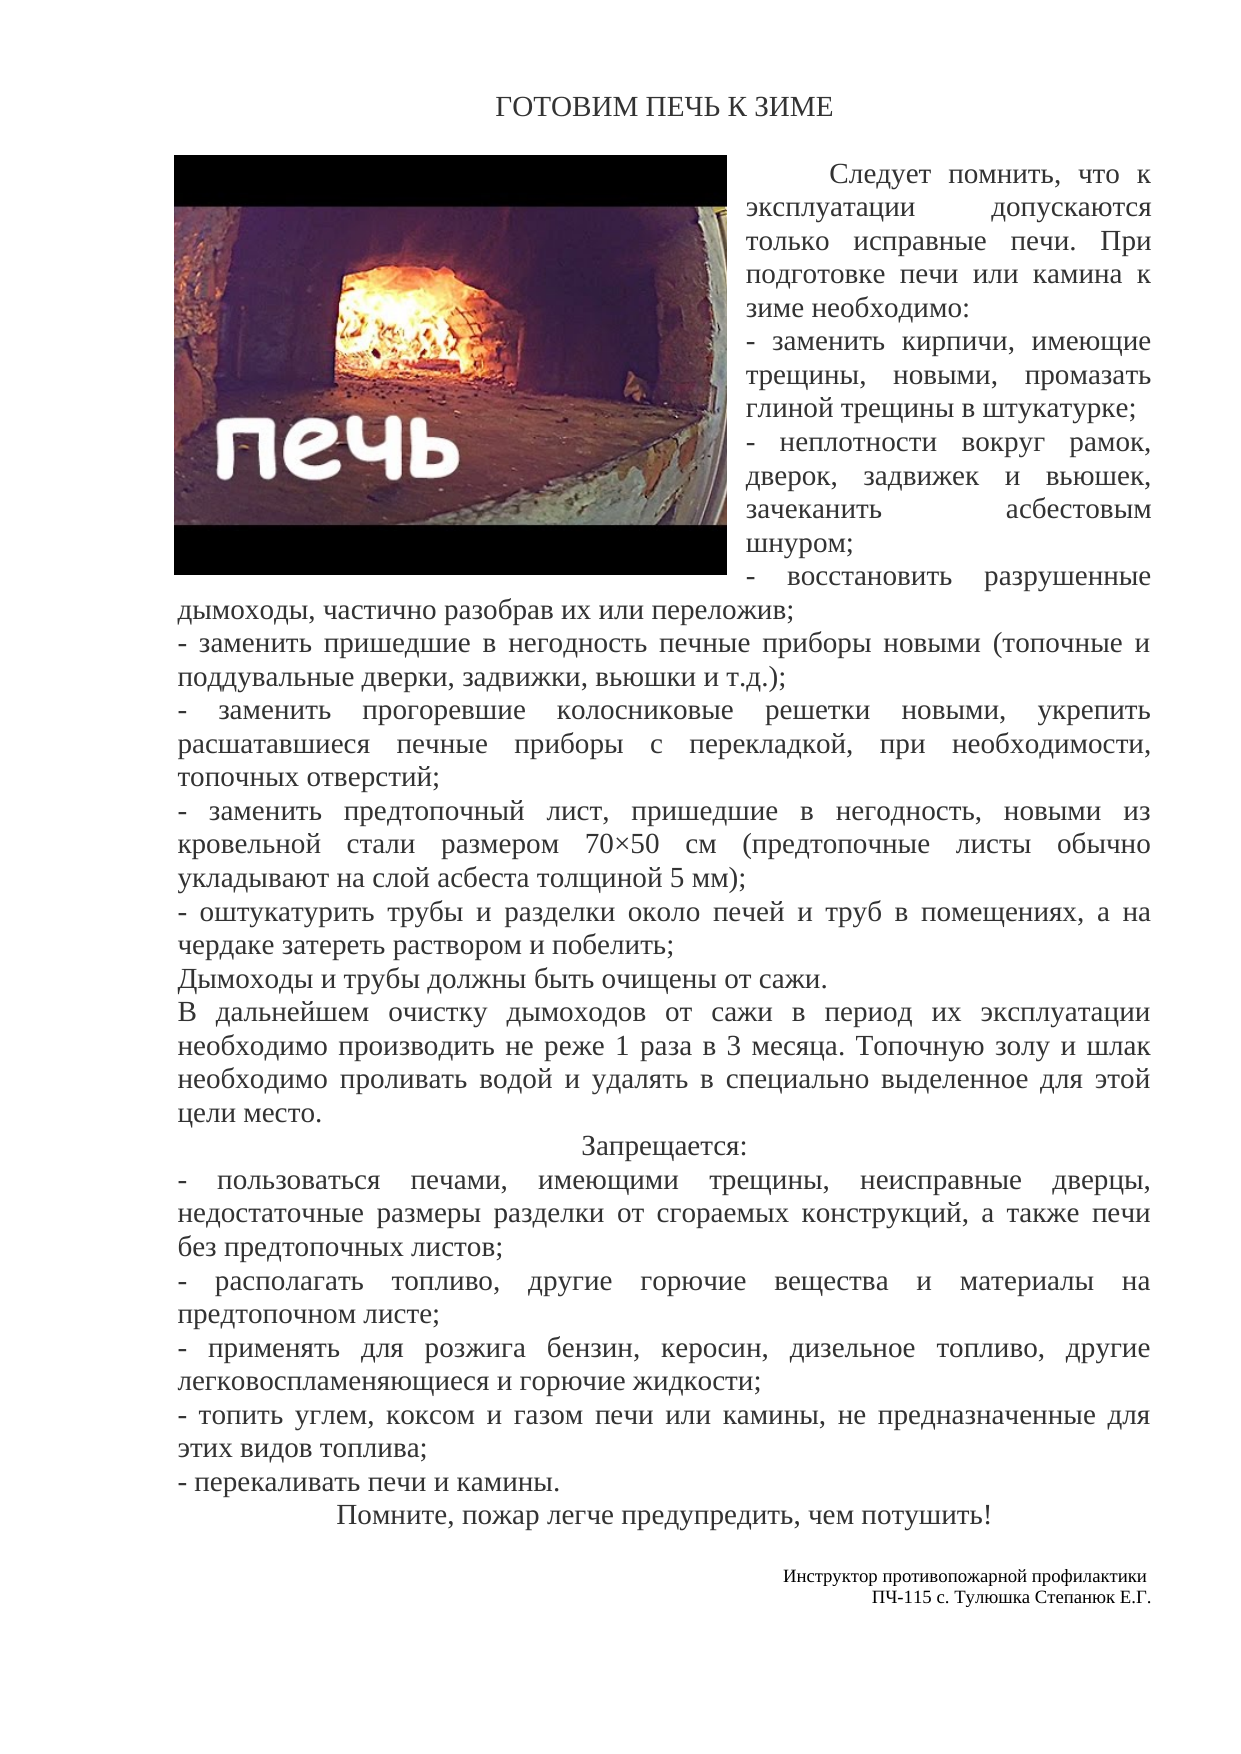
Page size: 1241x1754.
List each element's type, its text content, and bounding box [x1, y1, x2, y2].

text - топить углем, коксом и газом печи или камины, не предназначенные для этих видов топлива; [177, 1397, 1152, 1464]
text - располагать топливо, другие горючие вещества и материалы на предтопочном листе; [177, 1263, 1152, 1330]
text Следует помнить, что к эксплуатации допускаются только исправные печи. При подготовке печи или камина к зиме необходимо: [727, 156, 1152, 323]
text Помните, пожар легче предупредить, чем потушить! [177, 1497, 1152, 1531]
text - неплотности вокруг рамок, дверок, задвижек и вьюшек, зачеканить асбестовым шнуром; [727, 424, 1152, 558]
text Дымоходы и трубы должны быть очищены от сажи. [177, 961, 1152, 994]
text - оштукатурить трубы и разделки около печей и труб в помещениях, а на чердаке затереть раствором и побелить; [177, 894, 1152, 961]
picture [174, 155, 727, 575]
text - заменить предтопочный лист, пришедшие в негодность, новыми из кровельной стали размером 70×50 см (предтопочные листы обычно укладывают на слой асбеста толщиной 5 мм); [177, 793, 1152, 894]
text Инструктор противопожарной профилактики [177, 1564, 1152, 1586]
text ГОТОВИМ ПЕЧЬ К ЗИМЕ [177, 89, 1152, 122]
text - перекаливать печи и камины. [177, 1464, 1152, 1497]
text - восстановить разрушенные дымоходы, частично разобрав их или переложив; [177, 558, 1152, 625]
text Запрещается: [177, 1128, 1152, 1162]
text В дальнейшем очистку дымоходов от сажи в период их эксплуатации необходимо производить не реже 1 раза в 3 месяца. Топочную золу и шлак необходимо проливать водой и удалять в специально выделенное для этой цели место. [177, 994, 1152, 1128]
text - пользоваться печами, имеющими трещины, неисправные дверцы, недостаточные размеры разделки от сгораемых конструкций, а также печи без предтопочных листов; [177, 1162, 1152, 1263]
text - применять для розжига бензин, керосин, дизельное топливо, другие легковоспламеняющиеся и горючие жидкости; [177, 1330, 1152, 1397]
text - заменить кирпичи, имеющие трещины, новыми, промазать глиной трещины в штукатурке; [727, 323, 1152, 424]
text ПЧ-115 с. Тулюшка Степанюк Е.Г. [177, 1586, 1152, 1608]
text - заменить пришедшие в негодность печные приборы новыми (топочные и поддувальные дверки, задвижки, вьюшки и т.д.); [177, 625, 1152, 692]
text - заменить прогоревшие колосниковые решетки новыми, укрепить расшатавшиеся печные приборы с перекладкой, при необходимости, топочных отверстий; [177, 692, 1152, 793]
